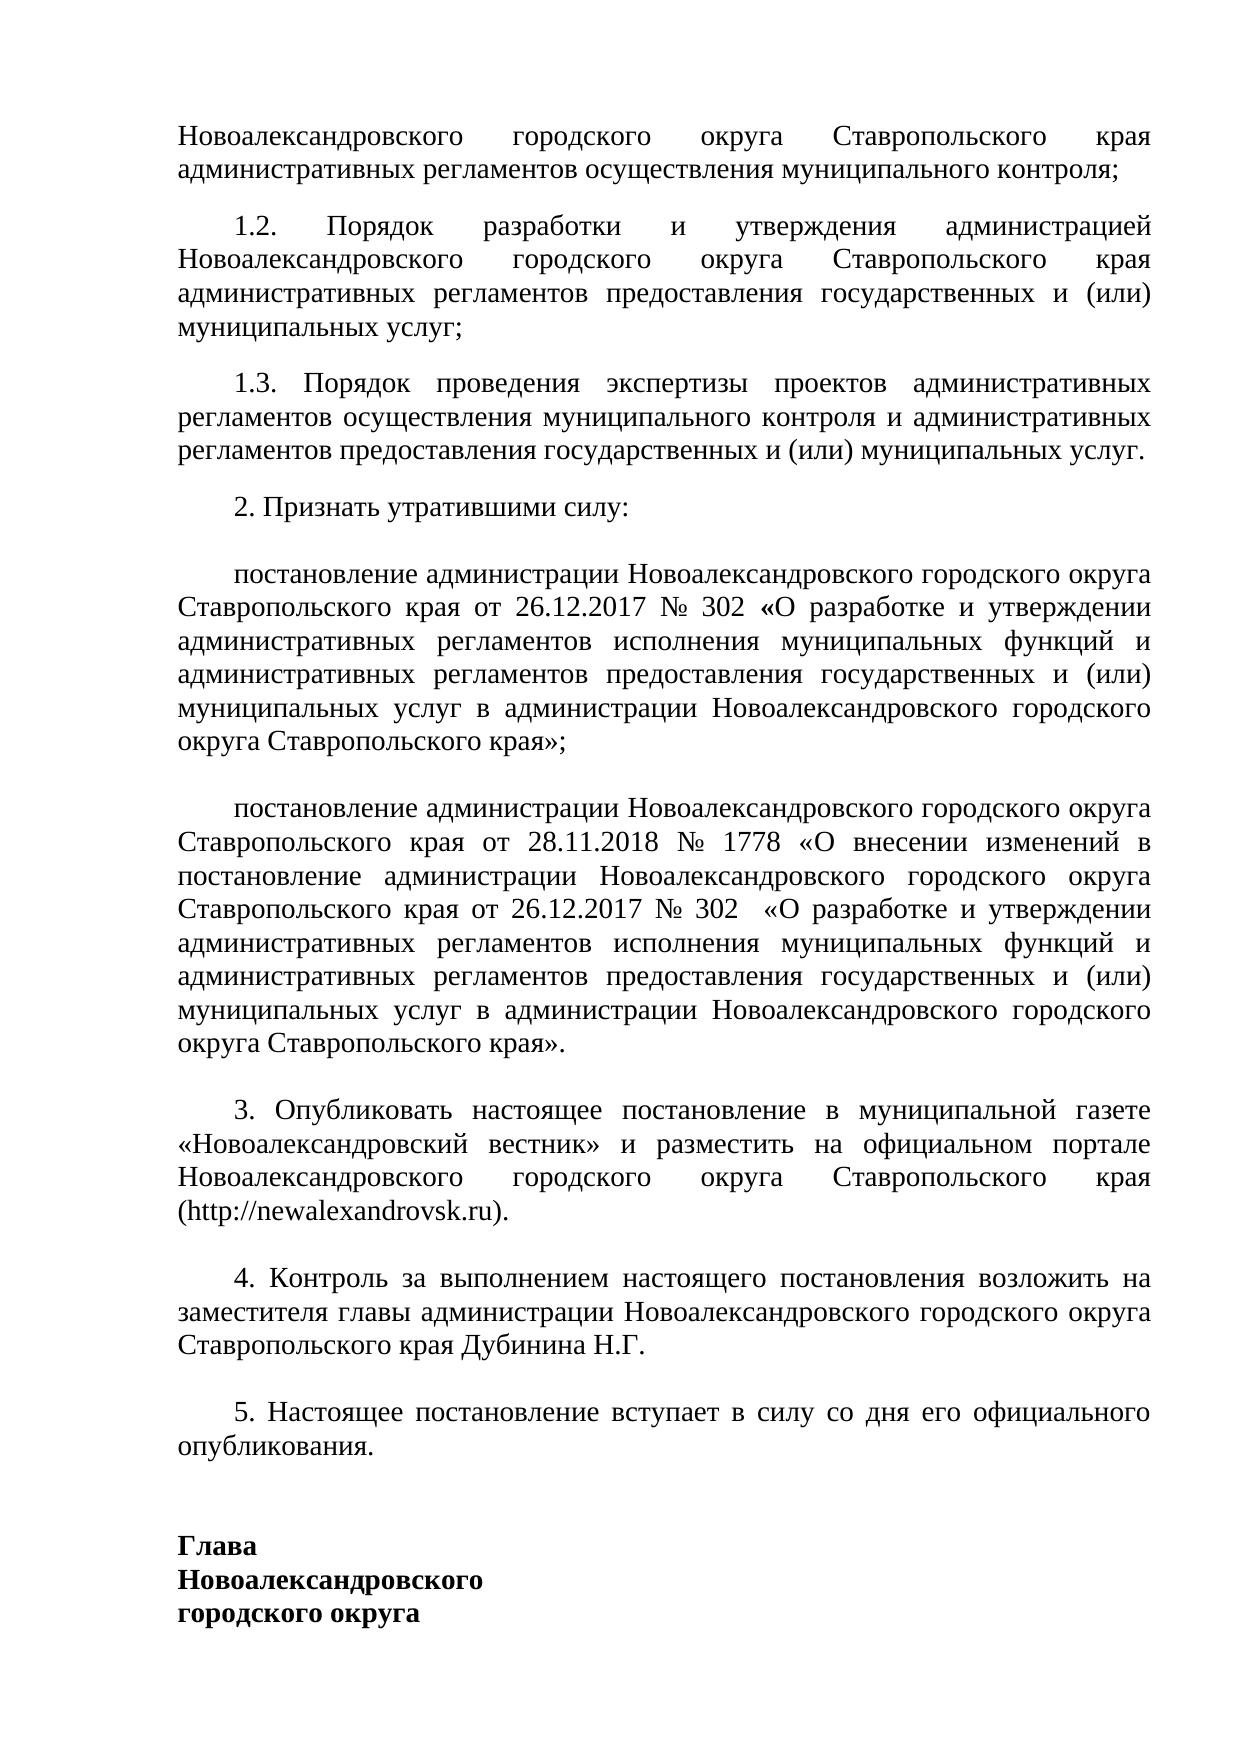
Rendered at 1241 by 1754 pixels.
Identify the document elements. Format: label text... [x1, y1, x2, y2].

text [177, 118, 1152, 185]
text 1.3. Порядок проведения экспертизы проектов административных регламентов осуществления муниципального контроля и административных регламентов предоставления государственных и (или) муниципальных услуг. [177, 365, 1152, 466]
text 1.2. Порядок разработки и утверждения администрацией Новоалександровского городского округа Ставропольского края административных регламентов предоставления государственных и (или) муниципальных услуг; [177, 208, 1152, 342]
text 3. Опубликовать настоящее постановление в муниципальной газете «Новоалександровский вестник» и разместить на официальном портале Новоалександровского городского округа Ставропольского края (http://newalexandrovsk.ru). [177, 1092, 1152, 1227]
text Глава [177, 1528, 1152, 1562]
text 5. Настоящее постановление вступает в силу со дня его официального опубликования. [177, 1394, 1152, 1461]
text городского округа [177, 1596, 1152, 1629]
text 2. Признать утратившими силу: [177, 489, 1152, 522]
text постановление администрации Новоалександровского городского округа Ставропольского края от 28.11.2018 № 1778 «О внесении изменений в постановление администрации Новоалександровского городского округа Ставропольского края от 26.12.2017 № 302 «О разработке и утверждении административных регламентов исполнения муниципальных функций и административных регламентов предоставления государственных и (или) муниципальных услуг в администрации Новоалександровского городского округа Ставропольского края». [177, 791, 1152, 1059]
text 4. Контроль за выполнением настоящего постановления возложить на заместителя главы администрации Новоалександровского городского округа Ставропольского края Дубинина Н.Г. [177, 1260, 1152, 1361]
title постановление администрации Новоалександровского городского округа Ставропольского края от 26.12.2017 № 302 «О разработке и утверждении административных регламентов исполнения муниципальных функций и административных регламентов предоставления государственных и (или) муниципальных услуг в администрации Новоалександровского городского округа Ставропольского края»; [177, 556, 1152, 757]
text Новоалександровского [177, 1562, 1152, 1596]
